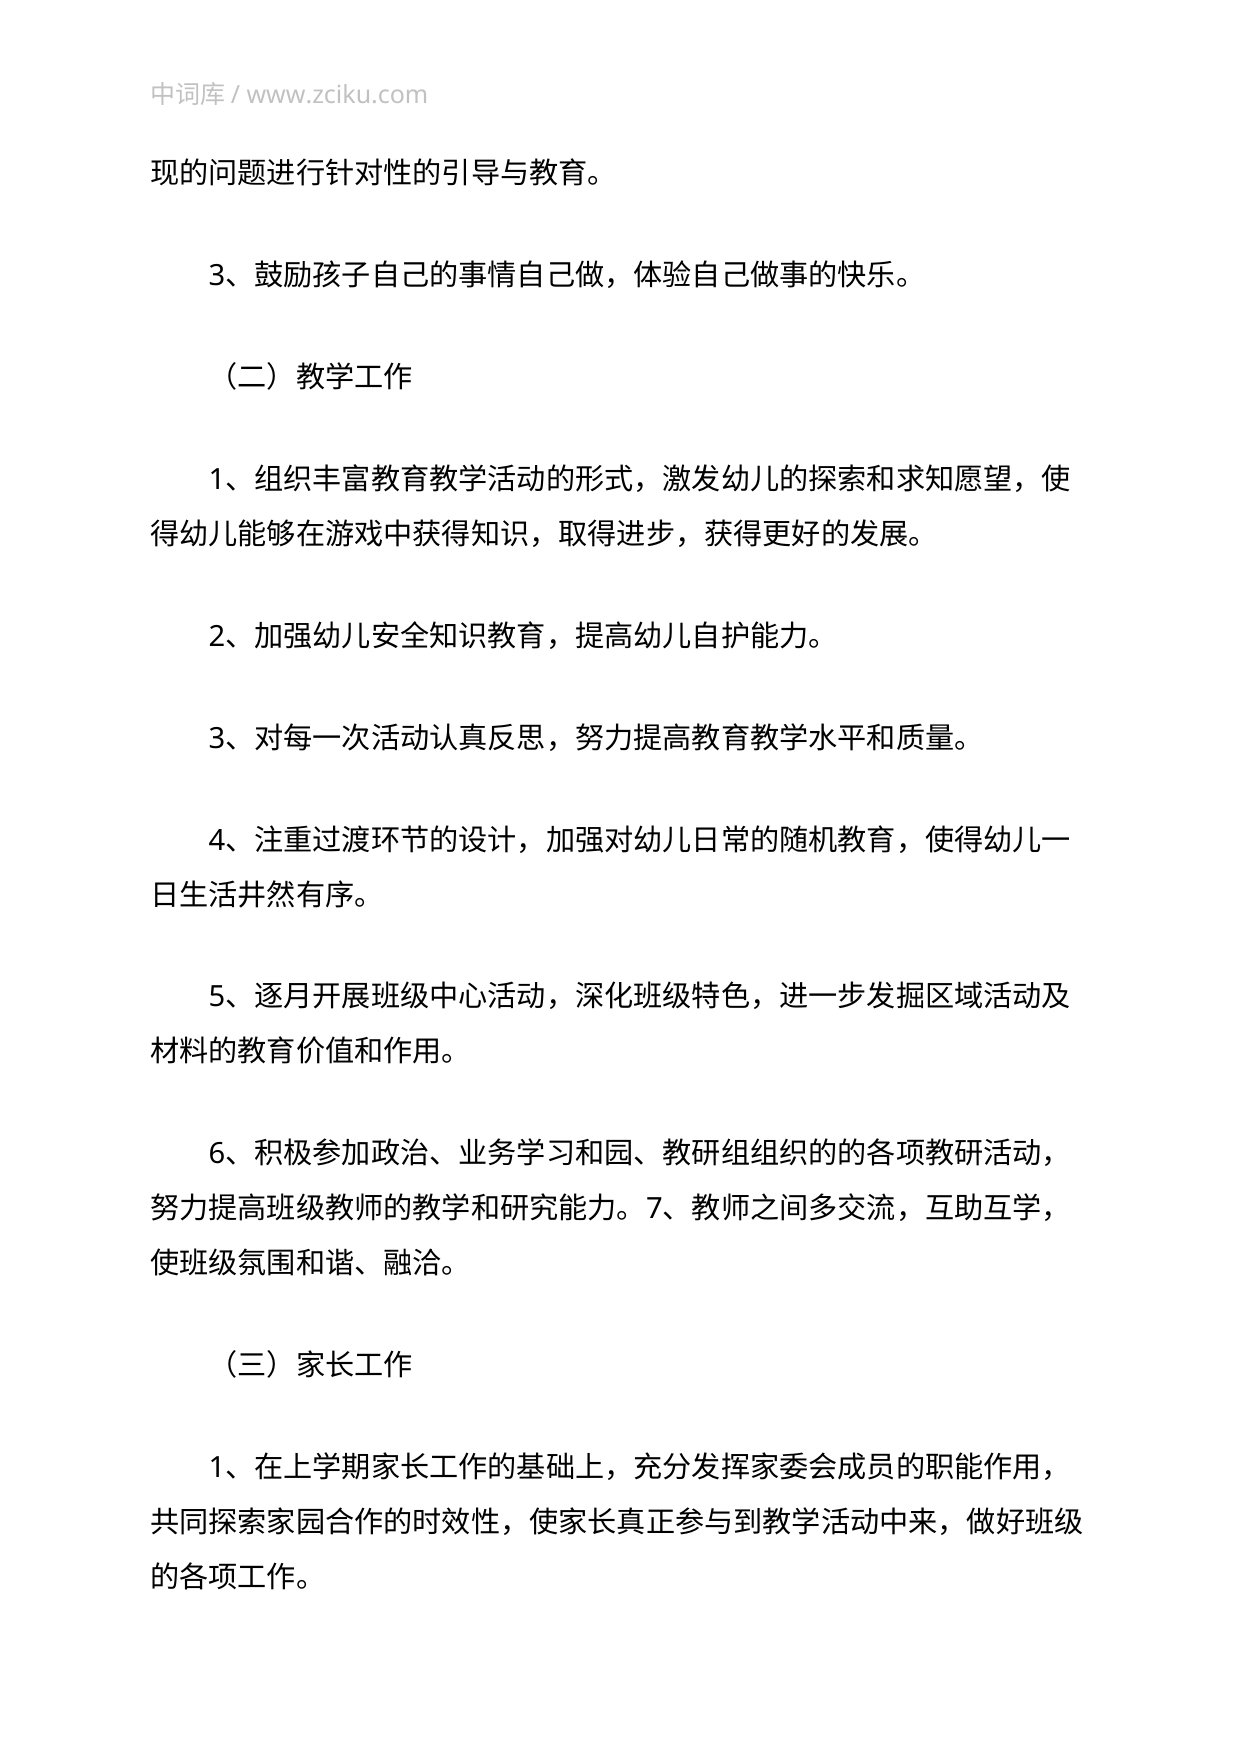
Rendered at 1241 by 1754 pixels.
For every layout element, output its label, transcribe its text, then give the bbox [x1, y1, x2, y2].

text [150, 150, 1090, 192]
text （三）家长工作 [150, 1342, 1090, 1384]
text 3、鼓励孩子自己的事情自己做，体验自己做事的快乐。 [150, 252, 1090, 294]
text （二）教学工作 [150, 354, 1090, 396]
text 5、逐月开展班级中心活动，深化班级特色，进一步发掘区域活动及材料的教育价值和作用。 [150, 973, 1090, 1070]
text 1、在上学期家长工作的基础上，充分发挥家委会成员的职能作用，共同探索家园合作的时效性，使家长真正参与到教学活动中来，做好班级的各项工作。 [150, 1443, 1090, 1596]
text 2、加强幼儿安全知识教育，提高幼儿自护能力。 [150, 612, 1090, 655]
text 4、注重过渡环节的设计，加强对幼儿日常的随机教育，使得幼儿一日生活井然有序。 [150, 816, 1090, 913]
text 3、对每一次活动认真反思，努力提高教育教学水平和质量。 [150, 714, 1090, 757]
text 6、积极参加政治、业务学习和园、教研组组织的的各项教研活动，努力提高班级教师的教学和研究能力。7、教师之间多交流，互助互学，使班级氛围和谐、融洽。 [150, 1130, 1090, 1282]
text 1、组织丰富教育教学活动的形式，激发幼儿的探索和求知愿望，使得幼儿能够在游戏中获得知识，取得进步，获得更好的发展。 [150, 456, 1090, 553]
